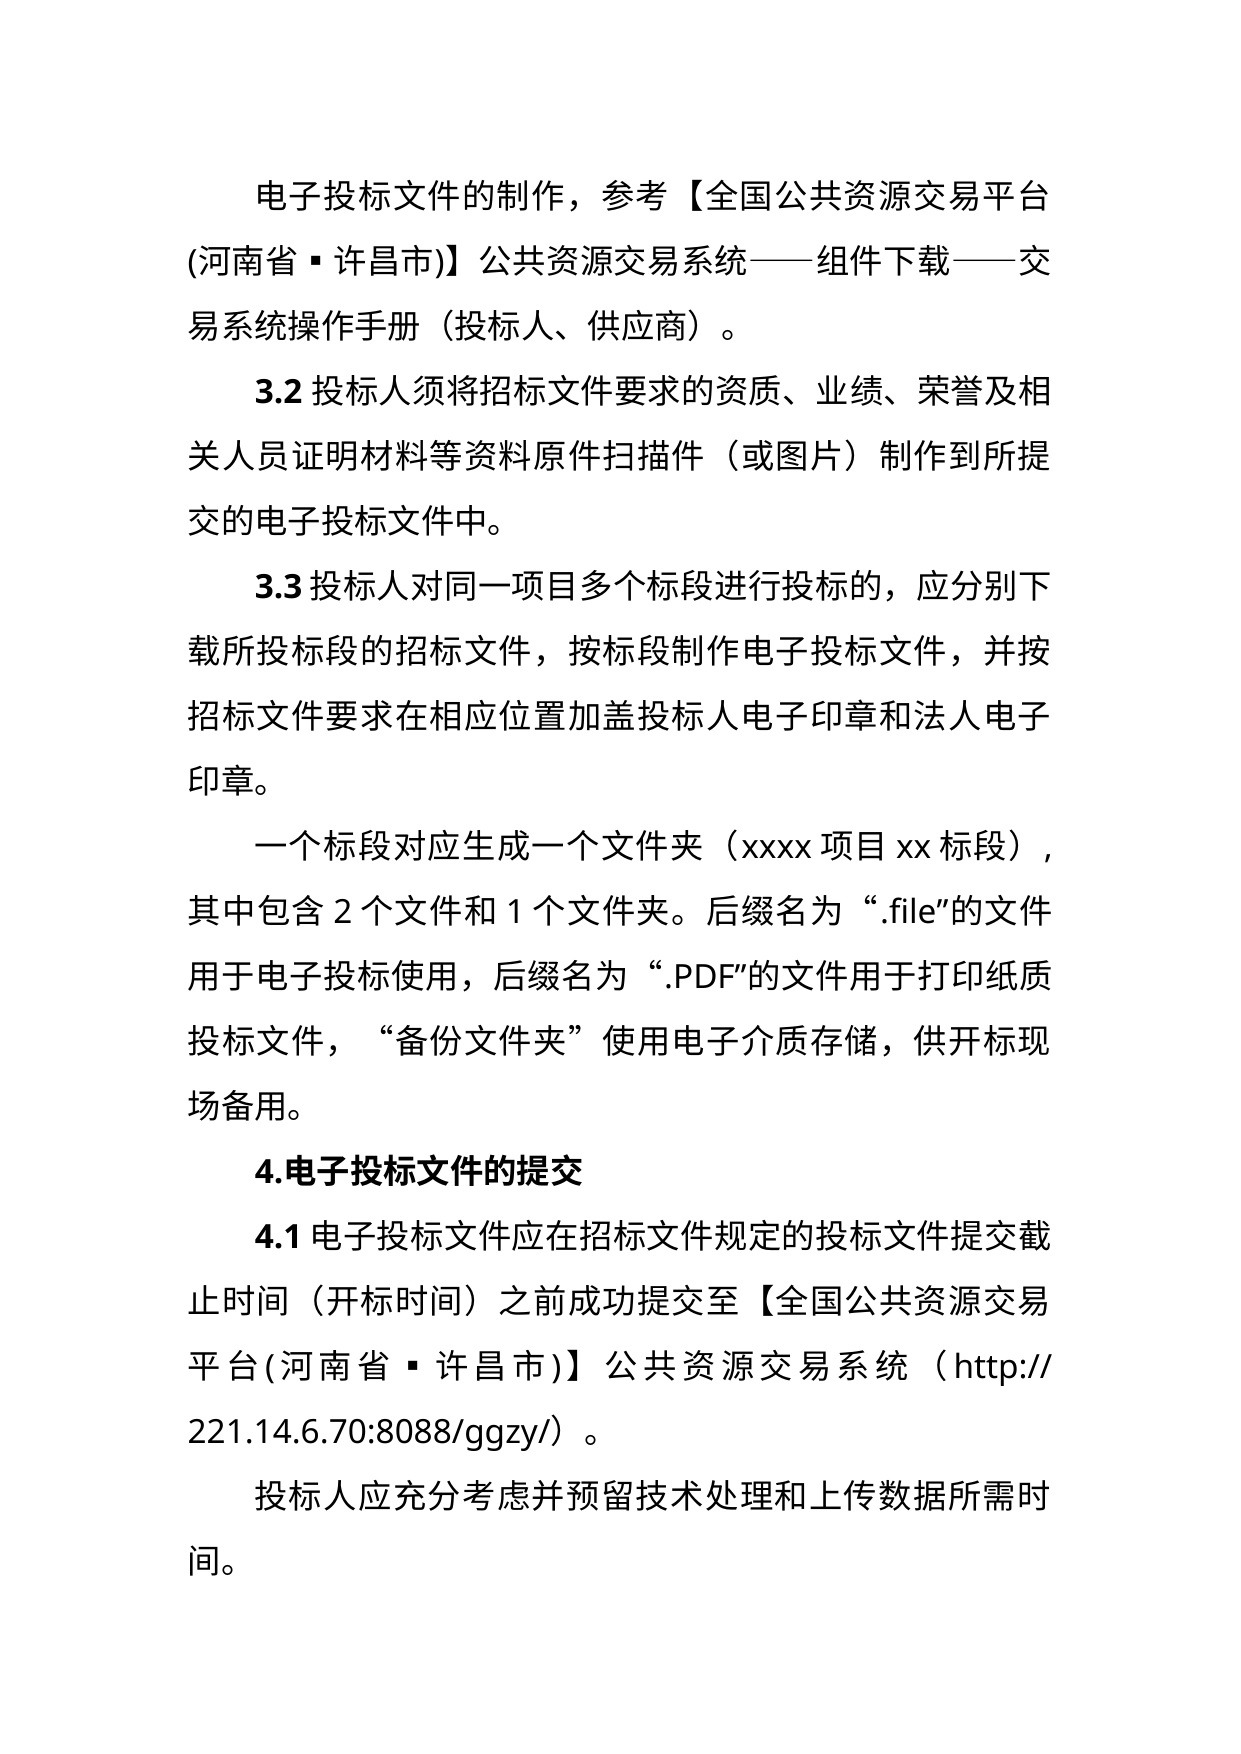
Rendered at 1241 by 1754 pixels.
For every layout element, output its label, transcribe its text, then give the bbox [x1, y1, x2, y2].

text 3.2 投标人须将招标文件要求的资质、业绩、荣誉及相关人员证明材料等资料原件扫描件（或图片）制作到所提交的电子投标文件中。 [187, 357, 1053, 552]
text 4.电子投标文件的提交 [187, 1137, 1053, 1202]
text 投标人应充分考虑并预留技术处理和上传数据所需时间。 [187, 1462, 1053, 1592]
text 一个标段对应生成一个文件夹（xxxx项目xx标段）, 其中包含2个文件和1个文件夹。后缀名为“.file”的文件用于电子投标使用，后缀名为“.PDF”的文件用于打印纸质投标文件，“备份文件夹”使用电子介质存储，供开标现场备用。 [187, 812, 1053, 1137]
text 电子投标文件的制作，参考【全国公共资源交易平台(河南省▪许昌市)】公共资源交易系统——组件下载——交易系统操作手册（投标人、供应商）。 [187, 162, 1053, 357]
text 3.3投标人对同一项目多个标段进行投标的，应分别下载所投标段的招标文件，按标段制作电子投标文件，并按招标文件要求在相应位置加盖投标人电子印章和法人电子印章。 [187, 552, 1053, 812]
text 4.1电子投标文件应在招标文件规定的投标文件提交截止时间（开标时间）之前成功提交至【全国公共资源交易平台(河南省▪许昌市)】公共资源交易系统（http://221.14.6.70:8088/ggzy/）。 [187, 1202, 1053, 1462]
